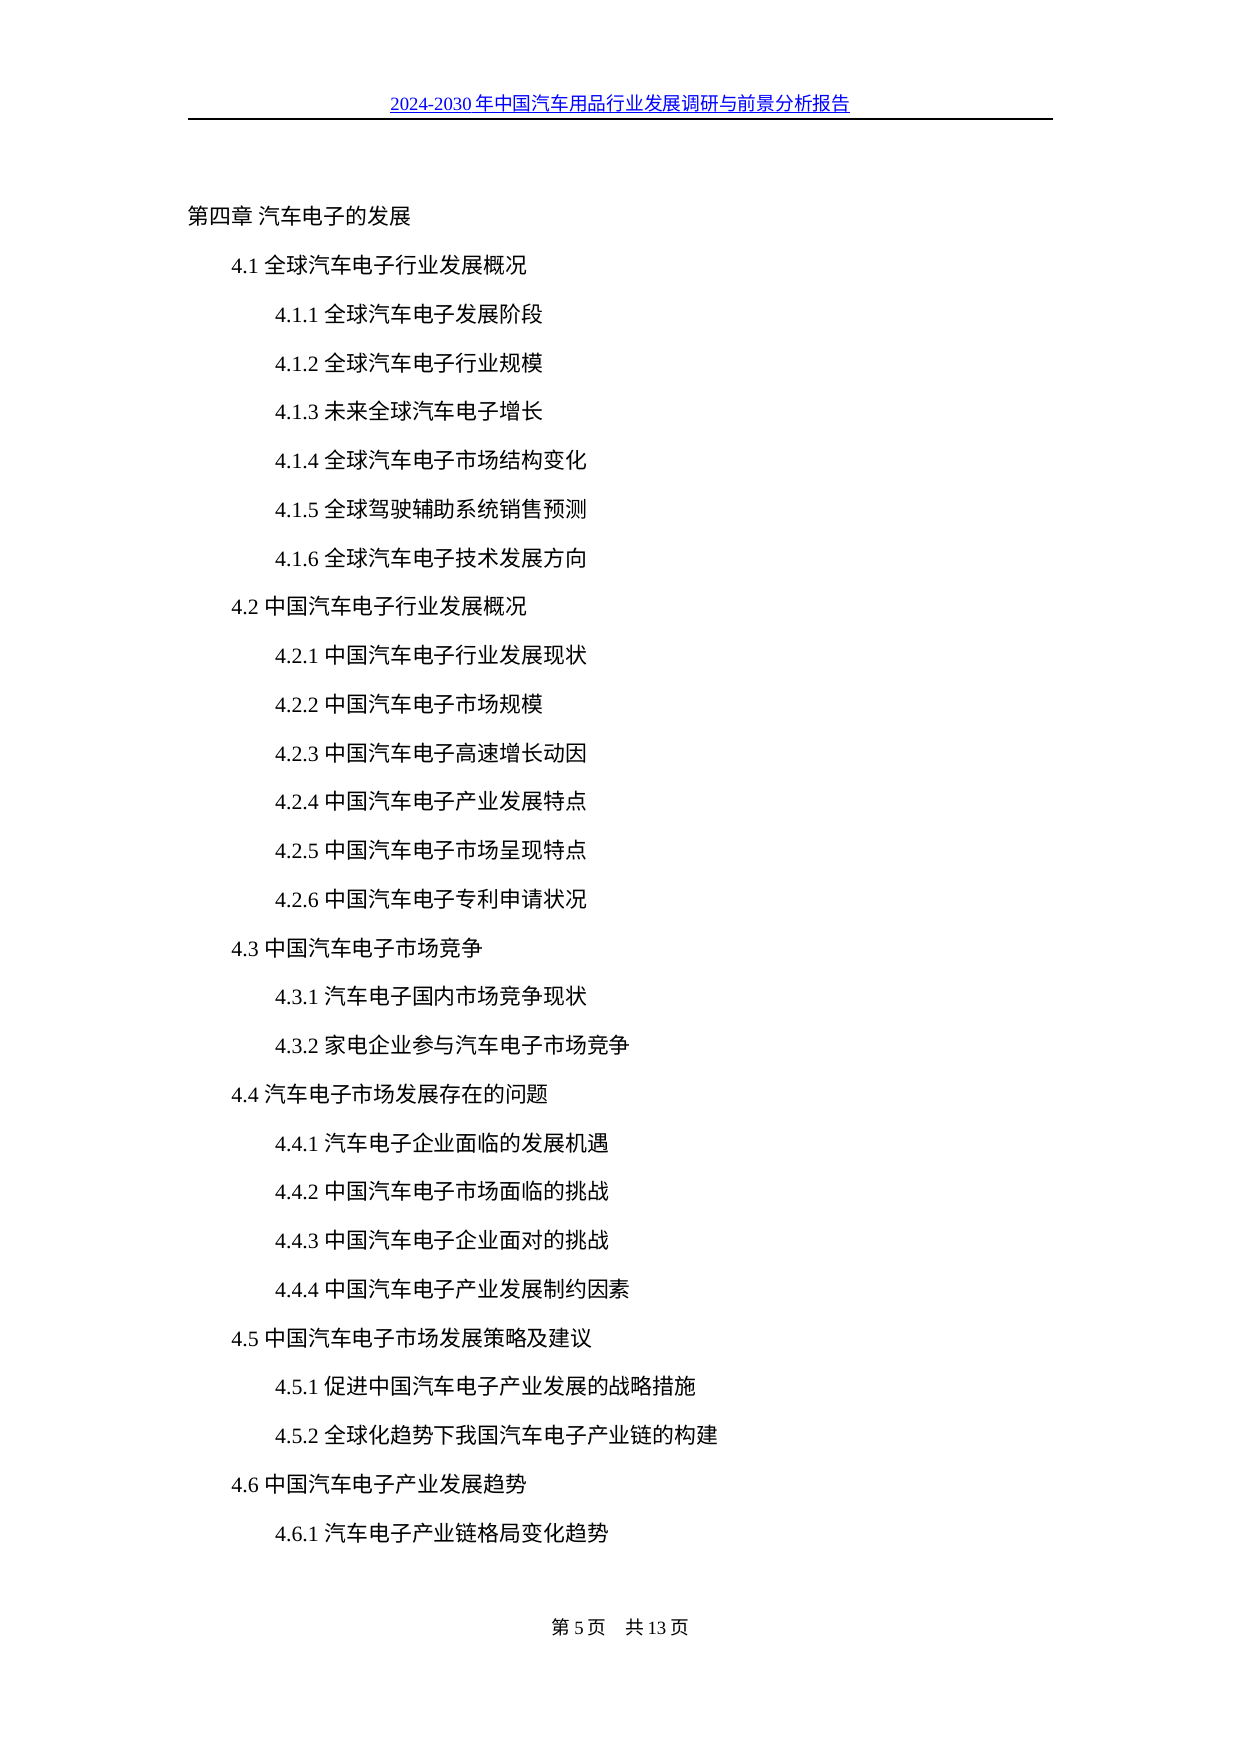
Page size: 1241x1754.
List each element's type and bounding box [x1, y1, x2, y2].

text [187, 150, 1053, 1548]
